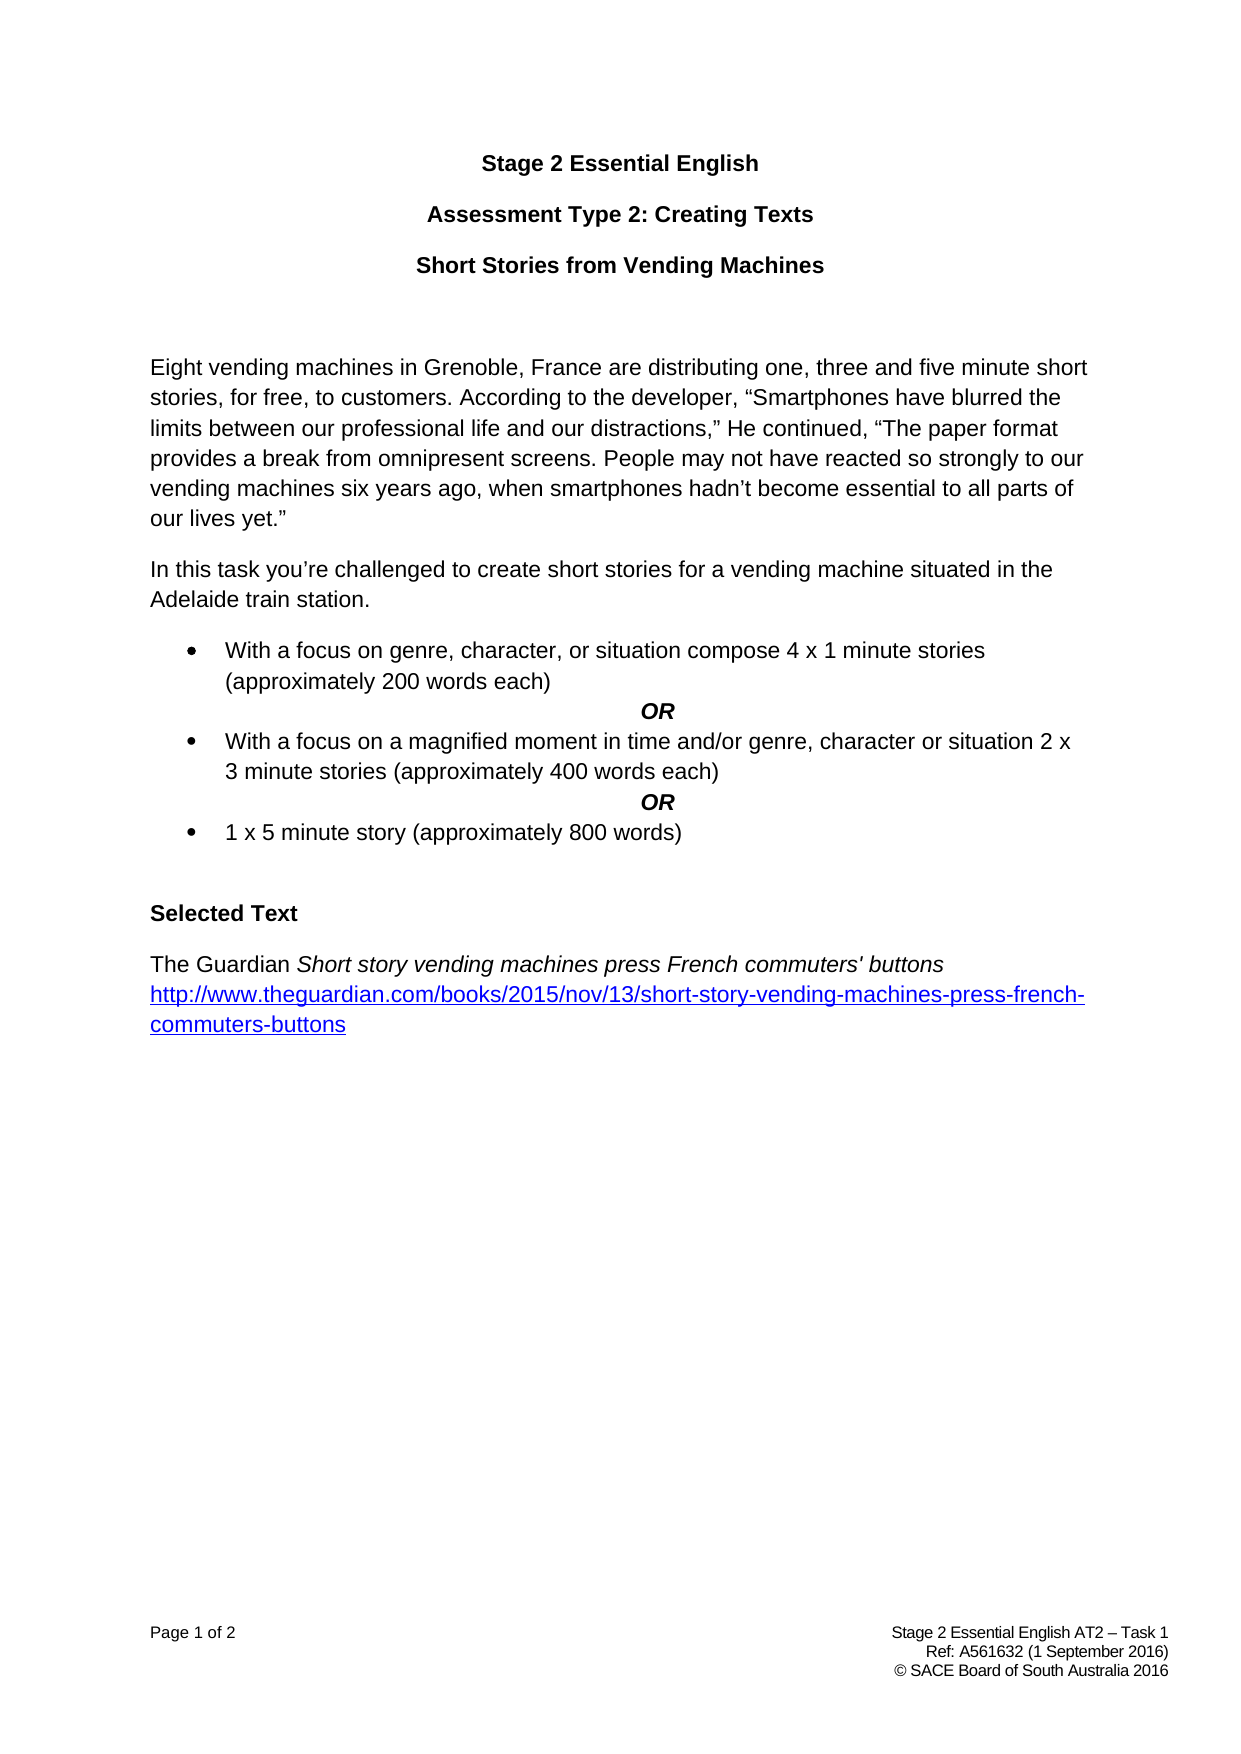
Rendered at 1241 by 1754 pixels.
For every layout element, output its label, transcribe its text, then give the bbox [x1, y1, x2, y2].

text Stage 2 Essential English [150, 150, 1090, 176]
text The Guardian Short story vending machines press French commuters' buttons http://www.theguardian.com/books/2015/nov/13/short-story-vending-machines-press-french-commuters-buttons [150, 951, 1090, 1038]
text Short Stories from Vending Machines [150, 252, 1090, 278]
list 1 x 5 minute story (approximately 800 words) [187, 819, 1090, 845]
list OR [225, 698, 1090, 724]
text Selected Text [150, 900, 1090, 926]
text In this task you’re challenged to create short stories for a vending machine situated in the Adelaide train station. [150, 556, 1090, 613]
text Eight vending machines in Grenoble, France are distributing one, three and five minute short stories, for free, to customers. According to the developer, “Smartphones have blurred the limits between our professional life and our distractions,” He continued, “The paper format provides a break from omnipresent screens. People may not have reacted so strongly to our vending machines six years ago, when smartphones hadn’t become essential to all parts of our lives yet.” [150, 354, 1090, 532]
list OR [225, 788, 1090, 815]
text Assessment Type 2: Creating Texts [150, 201, 1090, 227]
list With a focus on a magnified moment in time and/or genre, character or situation 2 x 3 minute stories (approximately 400 words each) [187, 728, 1090, 785]
list With a focus on genre, character, or situation compose 4 x 1 minute stories (approximately 200 words each) [187, 637, 1090, 694]
